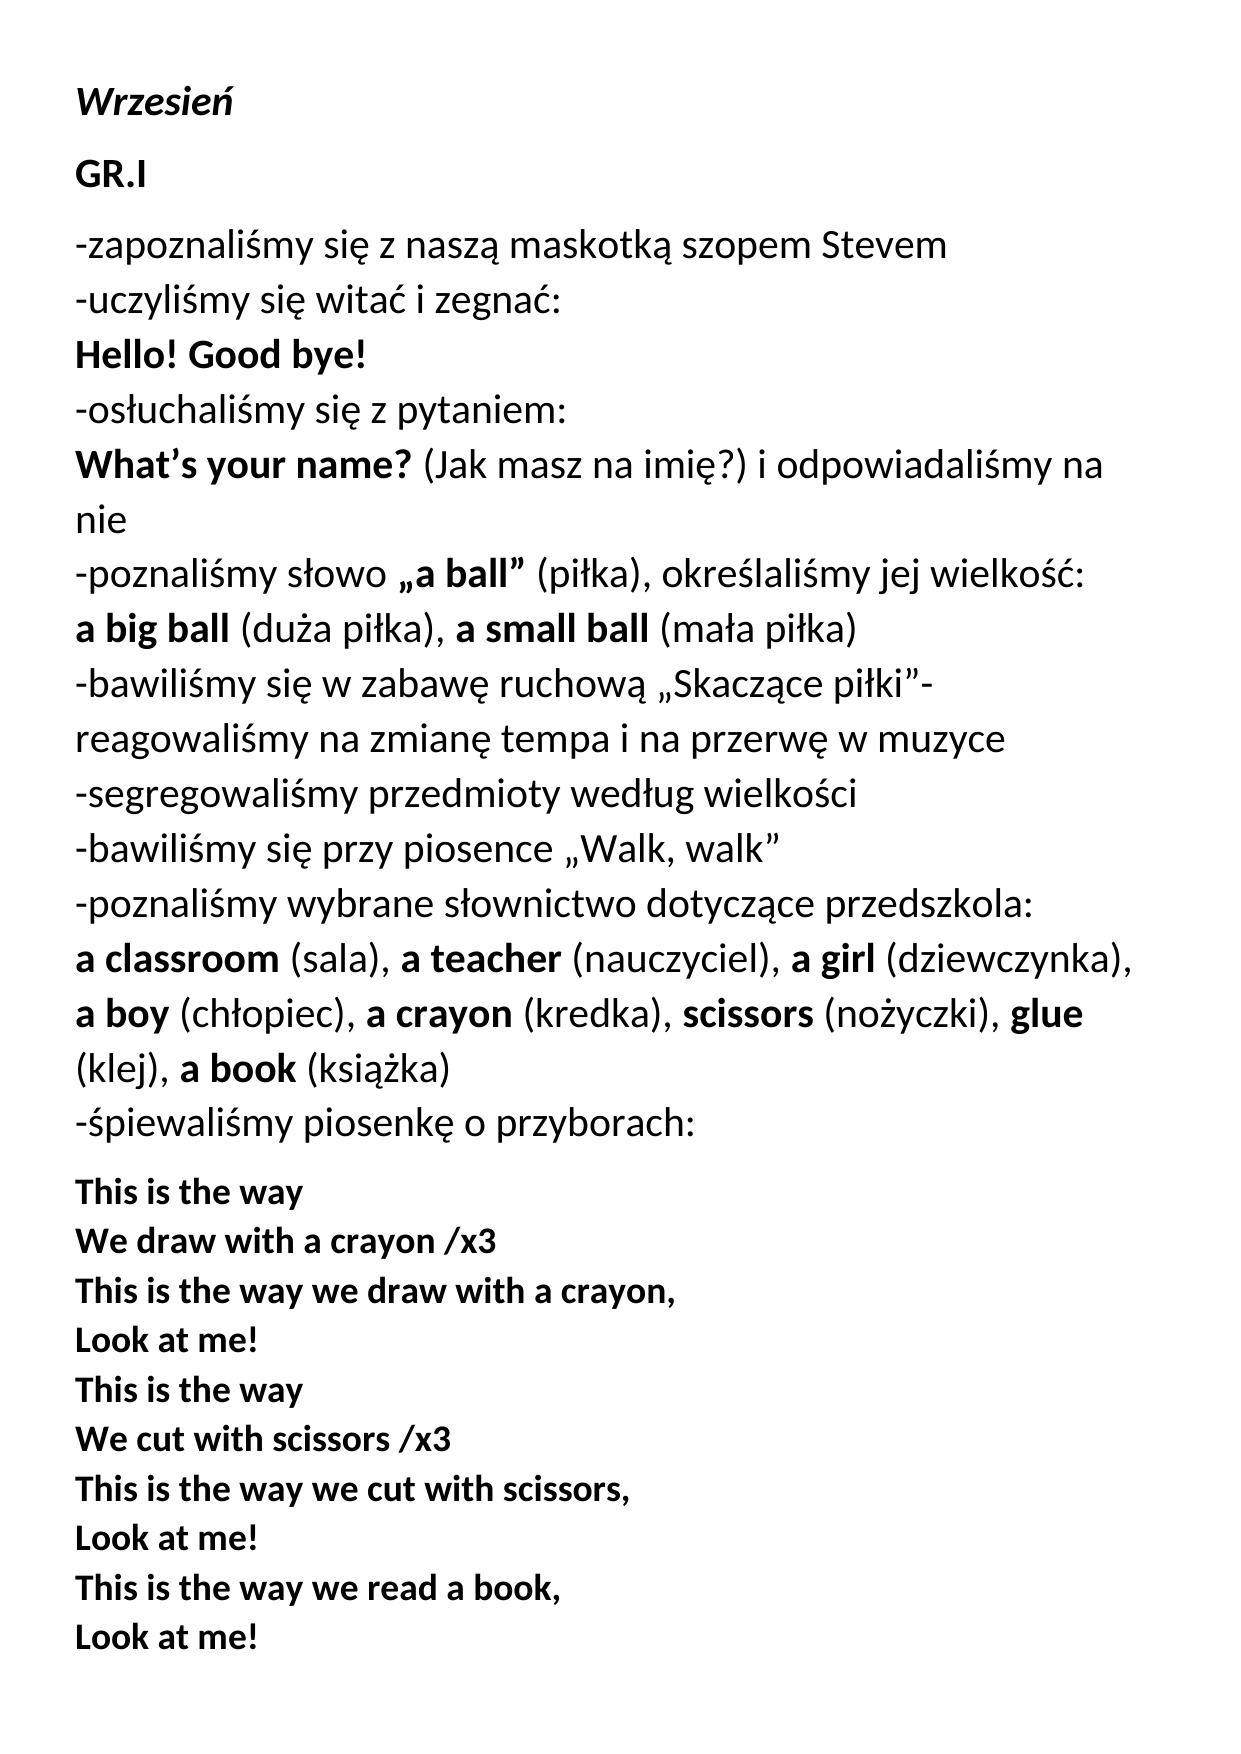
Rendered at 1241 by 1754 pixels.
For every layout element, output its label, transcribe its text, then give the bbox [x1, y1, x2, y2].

text This is the way [75, 1168, 1165, 1214]
text Hello! Good bye! [75, 328, 1165, 379]
text -bawiliśmy się w zabawę ruchową „Skaczące piłki”-reagowaliśmy na zmianę tempa i na przerwę w muzyce [75, 657, 1165, 763]
text a big ball (duża piłka), a small ball (mała piłka) [75, 602, 1165, 653]
text -poznaliśmy słowo „a ball” (piłka), określaliśmy jej wielkość: [75, 547, 1165, 598]
text This is the way [75, 1366, 1165, 1412]
text Wrzesień [75, 75, 1165, 126]
text We cut with scissors /x3 [75, 1415, 1165, 1461]
text Look at me! [75, 1514, 1165, 1560]
text Look at me! [75, 1613, 1165, 1659]
text This is the way we read a book, [75, 1564, 1165, 1610]
text What’s your name? (Jak masz na imię?) i odpowiadaliśmy na nie [75, 438, 1165, 543]
text -śpiewaliśmy piosenkę o przyborach: [75, 1096, 1165, 1147]
text -uczyliśmy się witać i zegnać: [75, 273, 1165, 324]
text -zapoznaliśmy się z naszą maskotką szopem Stevem [75, 218, 1165, 269]
text Look at me! [75, 1316, 1165, 1362]
text GR.I [75, 147, 1165, 197]
text a boy (chłopiec), a crayon (kredka), scissors (nożyczki), glue (klej), a book (książka) [75, 987, 1165, 1092]
text This is the way we draw with a crayon, [75, 1267, 1165, 1313]
text -bawiliśmy się przy piosence „Walk, walk” [75, 822, 1165, 873]
text We draw with a crayon /x3 [75, 1217, 1165, 1263]
text -segregowaliśmy przedmioty według wielkości [75, 767, 1165, 818]
text This is the way we cut with scissors, [75, 1465, 1165, 1511]
text -osłuchaliśmy się z pytaniem: [75, 383, 1165, 434]
text a classroom (sala), a teacher (nauczyciel), a girl (dziewczynka), [75, 932, 1165, 983]
text -poznaliśmy wybrane słownictwo dotyczące przedszkola: [75, 877, 1165, 928]
